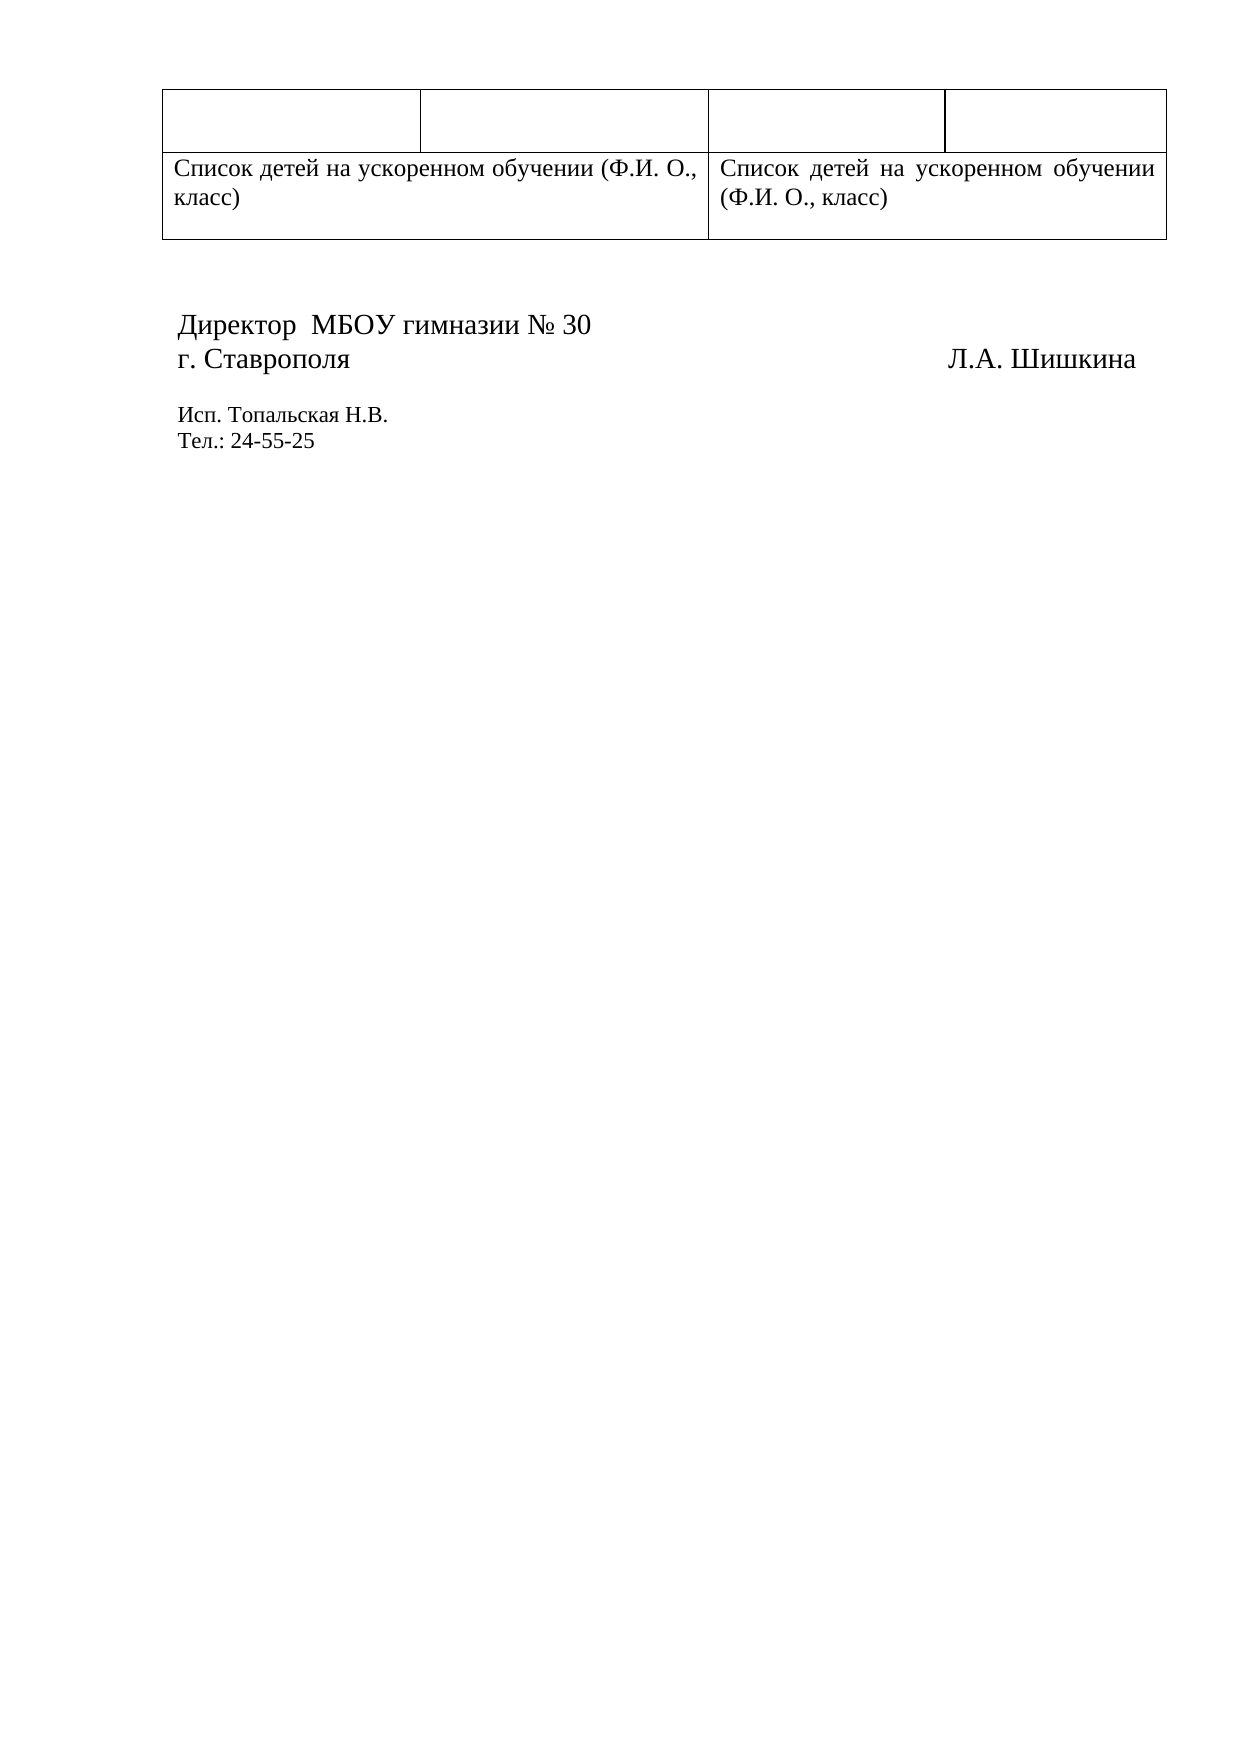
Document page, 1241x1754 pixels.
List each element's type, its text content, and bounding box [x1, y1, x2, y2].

text Директор МБОУ гимназии № 30 [177, 307, 1152, 341]
table_cell Список детей на ускоренном обучении (Ф.И. О., класс) [163, 153, 708, 239]
text Исп. Топальская Н.В. [177, 401, 1152, 427]
table_cell [946, 90, 1166, 152]
text г. Ставрополя Л.А. Шишкина [177, 341, 1152, 374]
text Тел.: 24-55-25 [177, 427, 1152, 453]
table_cell [421, 90, 708, 152]
table_cell Список детей на ускоренном обучении (Ф.И. О., класс) [709, 153, 1166, 239]
